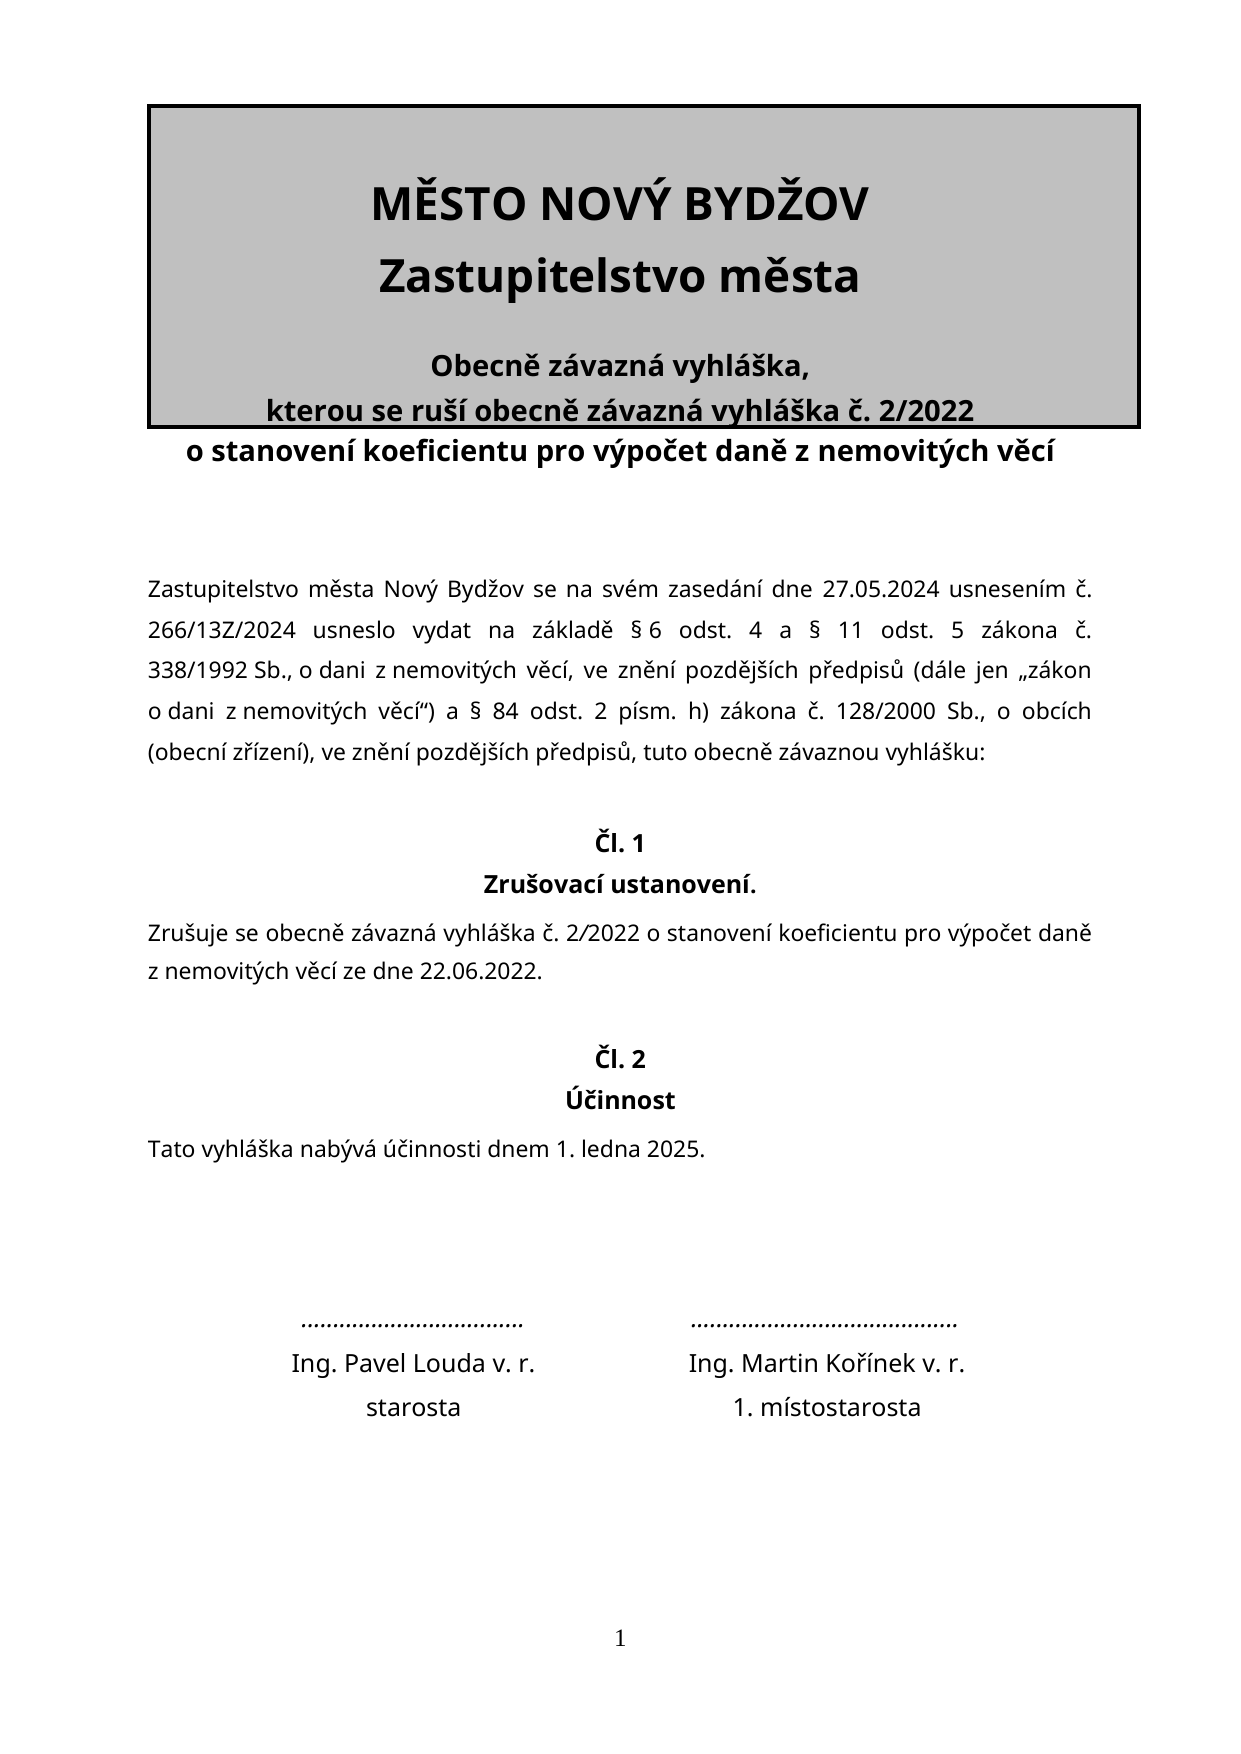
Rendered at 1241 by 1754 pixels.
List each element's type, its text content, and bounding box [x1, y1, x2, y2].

text Čl. 2 [148, 1042, 1093, 1076]
text o stanovení koeficientu pro výpočet daně z nemovitých věcí [148, 430, 1093, 470]
text Zastupitelstvo města Nový Bydžov se na svém zasedání dne 27.05.2024 usnesením č. 266/13Z/2024 usneslo vydat na základě § 6 odst. 4 a § 11 odst. 5 zákona č. 338/1992 Sb., o dani z nemovitých věcí, ve znění pozdějších předpisů (dále jen „zákon o dani z nemovitých věcí“) a § 84 odst. 2 písm. h) zákona č. 128/2000 Sb., o obcích (obecní zřízení), ve znění pozdějších předpisů, tuto obecně závaznou vyhlášku: [148, 573, 1093, 767]
text Zastupitelstvo města [148, 243, 1093, 306]
text ................................... .......................................... [148, 1301, 1093, 1335]
text Ing. Pavel Louda v. r. Ing. Martin Kořínek v. r. [148, 1345, 1093, 1379]
text Tato vyhláška nabývá účinnosti dnem 1. ledna 2025. [148, 1133, 1093, 1164]
text Čl. 1 [148, 826, 1093, 860]
text Zrušovací ustanovení. [148, 866, 1093, 900]
text MĚSTO NOVÝ BYDŽOV [148, 172, 1093, 234]
text kterou se ruší obecně závazná vyhláška č. 2/2022 [148, 390, 1093, 430]
text Obecně závazná vyhláška, [148, 345, 1093, 384]
list Zrušuje se obecně závazná vyhláška č. 2/2022 o stanovení koeficientu pro výpočet daně z nemovitých věcí ze dne 22.06.2022. [148, 917, 1093, 986]
text starosta 1. místostarosta [148, 1389, 1093, 1423]
text Účinnost [148, 1082, 1093, 1116]
